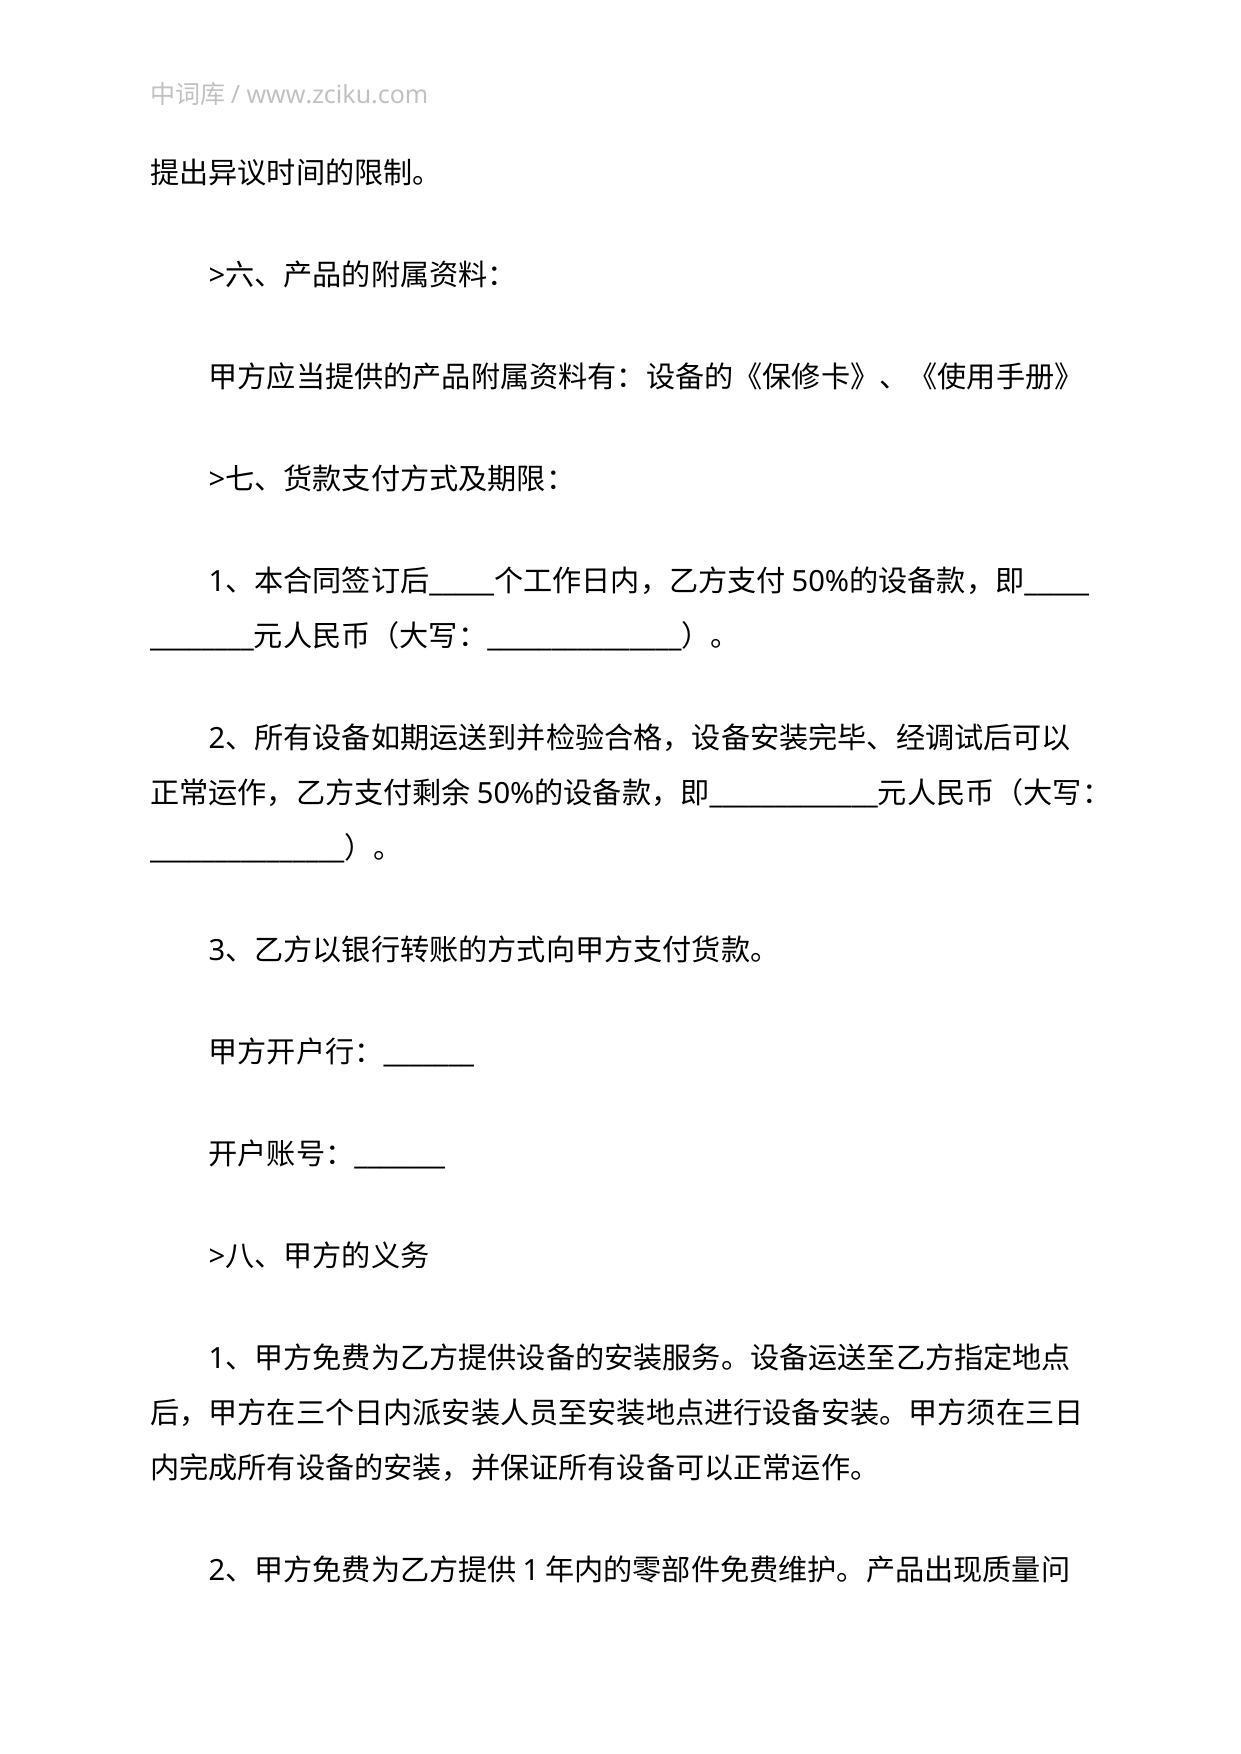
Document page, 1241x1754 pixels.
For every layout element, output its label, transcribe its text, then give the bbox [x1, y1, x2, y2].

text 2、所有设备如期运送到并检验合格，设备安装完毕、经调试后可以正常运作，乙方支付剩余50%的设备款，即_____________元人民币（大写：_______________）。 [150, 714, 1090, 867]
text 3、乙方以银行转账的方式向甲方支付货款。 [150, 926, 1090, 969]
text 开户账号：_______ [150, 1130, 1090, 1173]
text 1、本合同签订后_____个工作日内，乙方支付50%的设备款，即_____________元人民币（大写：_______________）。 [150, 557, 1090, 655]
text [150, 1546, 1090, 1588]
text 甲方开户行：_______ [150, 1028, 1090, 1071]
text >七、货款支付方式及期限： [150, 456, 1090, 498]
text 甲方应当提供的产品附属资料有：设备的《保修卡》、《使用手册》 [150, 354, 1090, 396]
text 1、甲方免费为乙方提供设备的安装服务。设备运送至乙方指定地点后，甲方在三个日内派安装人员至安装地点进行设备安装。甲方须在三日内完成所有设备的安装，并保证所有设备可以正常运作。 [150, 1334, 1090, 1487]
text >八、甲方的义务 [150, 1232, 1090, 1275]
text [150, 150, 1090, 192]
text >六、产品的附属资料： [150, 252, 1090, 294]
